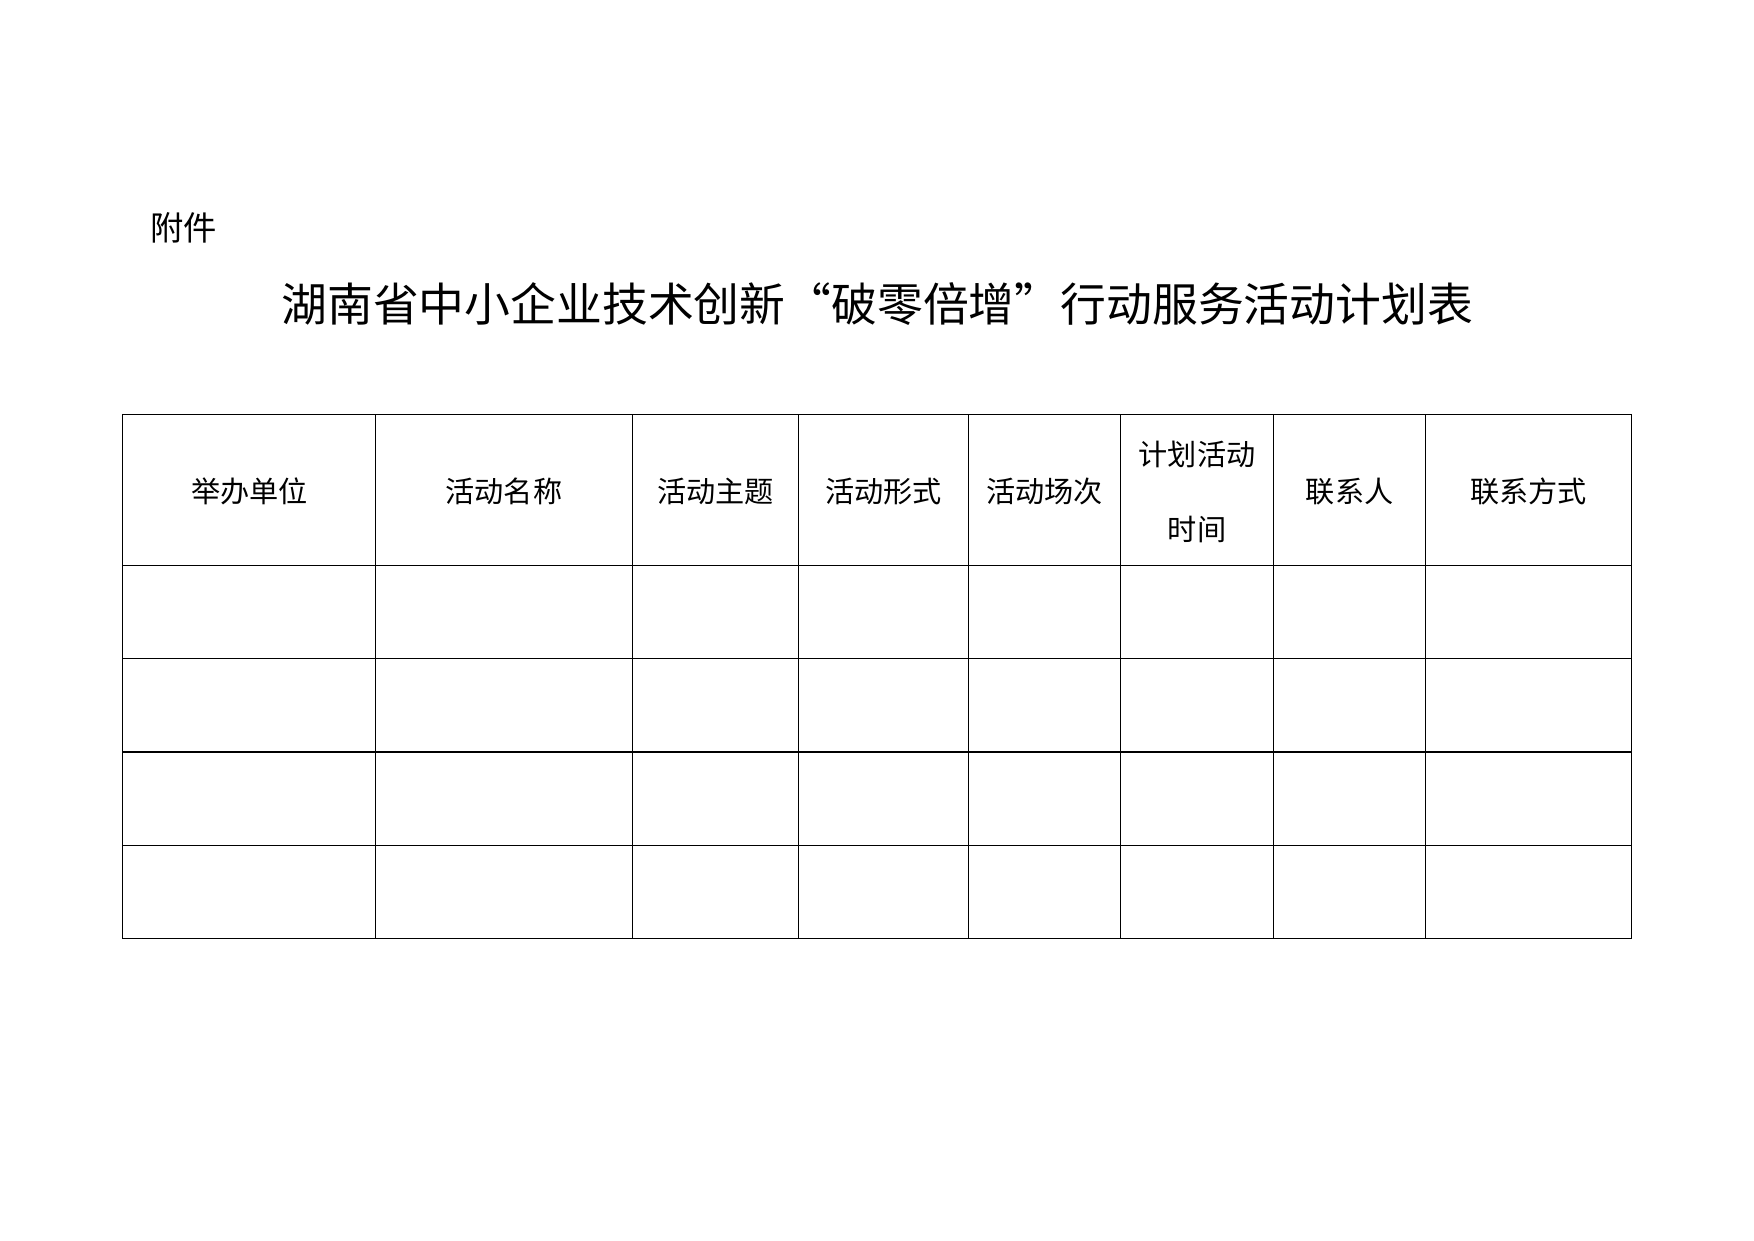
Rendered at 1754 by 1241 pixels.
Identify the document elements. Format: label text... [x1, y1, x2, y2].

table_cell [123, 846, 375, 938]
table_cell [123, 566, 375, 658]
table_cell [1426, 753, 1631, 844]
table_cell [376, 566, 632, 658]
text 附件 [150, 189, 1604, 264]
table_cell [1274, 753, 1425, 844]
table_cell [1426, 659, 1631, 751]
table_cell [376, 659, 632, 751]
table_header 举办单位 [123, 415, 375, 565]
table_cell [633, 566, 798, 658]
table_header 活动形式 [799, 415, 968, 565]
table_cell [969, 659, 1120, 751]
table_cell [799, 753, 968, 844]
table_header 联系方式 [1426, 415, 1631, 565]
table_cell [799, 846, 968, 938]
table_header 活动场次 [969, 415, 1120, 565]
table_cell [1274, 566, 1425, 658]
table_cell [799, 566, 968, 658]
table_cell [969, 753, 1120, 844]
text 湖南省中小企业技术创新“破零倍增”行动服务活动计划表 [150, 264, 1604, 339]
table_cell [799, 659, 968, 751]
table_cell [1426, 566, 1631, 658]
table_cell [633, 659, 798, 751]
table_cell [376, 753, 632, 844]
table_cell [969, 566, 1120, 658]
table_cell [633, 753, 798, 844]
table_cell [1121, 753, 1273, 844]
table_cell [123, 659, 375, 751]
table_header 活动名称 [376, 415, 632, 565]
table_cell [1121, 846, 1273, 938]
table_cell [1121, 566, 1273, 658]
table_cell [1121, 659, 1273, 751]
table_header 联系人 [1274, 415, 1425, 565]
table_cell [1274, 659, 1425, 751]
table_cell [1426, 846, 1631, 938]
table_header 计划活动时间 [1121, 415, 1273, 565]
table_header 活动主题 [633, 415, 798, 565]
table_cell [969, 846, 1120, 938]
table_cell [1274, 846, 1425, 938]
table_cell [376, 846, 632, 938]
table_cell [633, 846, 798, 938]
table_cell [123, 753, 375, 844]
